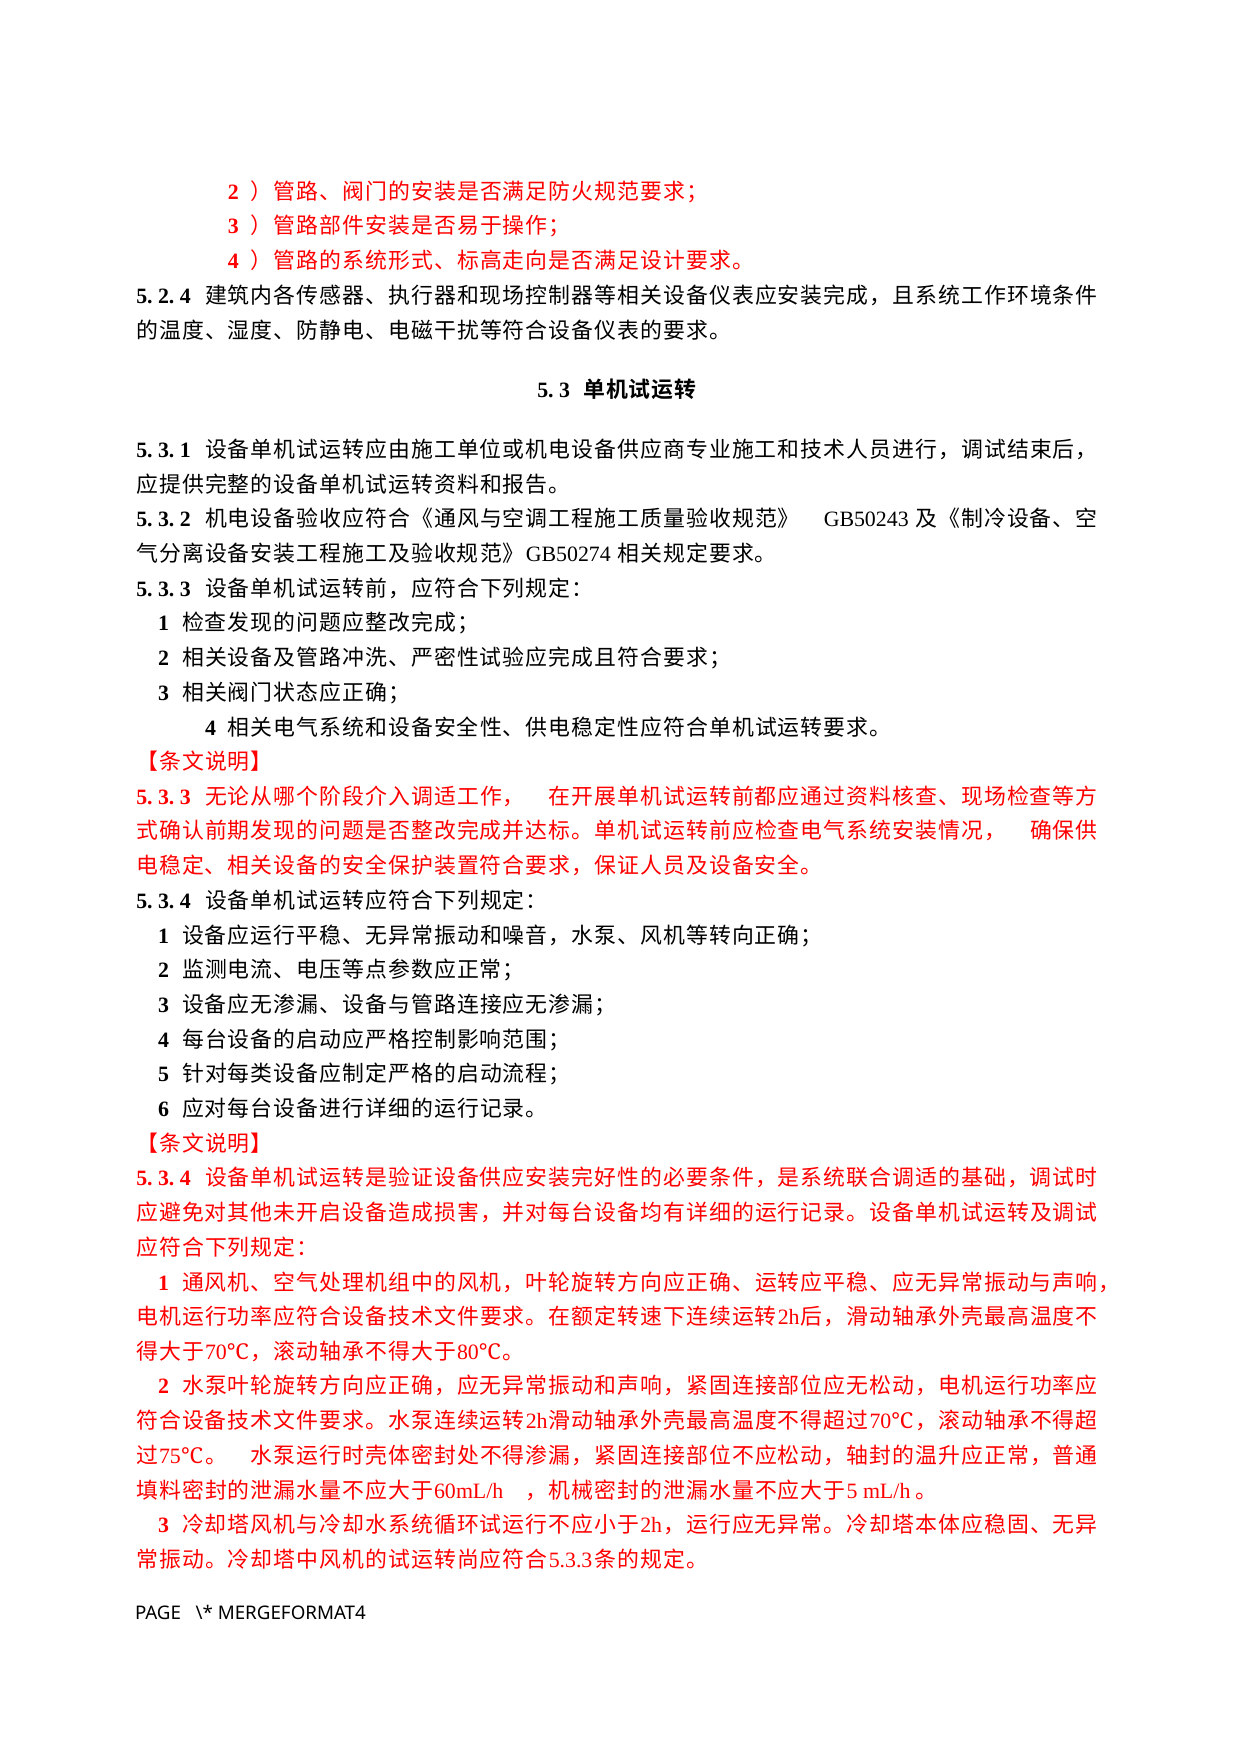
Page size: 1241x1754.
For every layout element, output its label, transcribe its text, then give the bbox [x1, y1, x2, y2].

text 1 检查发现的问题应整改完成； [136, 604, 1098, 639]
text 2 相关设备及管路冲洗、严密性试验应完成且符合要求； [136, 639, 1098, 673]
text 5. 2. 4 建筑内各传感器、执行器和现场控制器等相关设备仪表应安装完成，且系统工作环境条件的温度、湿度、防静电、电磁干扰等符合设备仪表的要求。 [136, 276, 1098, 346]
text 2 监测电流、电压等点参数应正常； [136, 951, 1098, 986]
text 5. 3. 3 无论从哪个阶段介入调适工作， 在开展单机试运转前都应通过资料核查、现场检查等方式确认前期发现的问题是否整改完成并达标。单机试运转前应检查电气系统安装情况， 确保供电稳定、相关设备的安全保护装置符合要求，保证人员及设备安全。 [136, 777, 1098, 881]
text 1 设备应运行平稳、无异常振动和噪音，水泵、风机等转向正确； [136, 916, 1098, 951]
text 1 通风机、空气处理机组中的风机，叶轮旋转方向应正确、运转应平稳、应无异常振动与声响，电机运行功率应符合设备技术文件要求。在额定转速下连续运转2h后，滑动轴承外壳最高温度不得大于70℃，滚动轴承不得大于80℃。 [136, 1263, 1098, 1367]
text 5. 3. 2 机电设备验收应符合《通风与空调工程施工质量验收规范》 GB50243及《制冷设备、空气分离设备安装工程施工及验收规范》GB50274相关规定要求。 [136, 500, 1098, 569]
subtitle 5. 3 单机试运转 [136, 371, 1098, 406]
text 5. 3. 1 设备单机试运转应由施工单位或机电设备供应商专业施工和技术人员进行，调试结束后，应提供完整的设备单机试运转资料和报告。 [136, 431, 1098, 500]
text 4 每台设备的启动应严格控制影响范围； [136, 1020, 1098, 1055]
text 5. 3. 3 设备单机试运转前，应符合下列规定： [136, 569, 1098, 604]
text 4）管路的系统形式、标高走向是否满足设计要求。 [136, 242, 1098, 276]
text 5. 3. 4 设备单机试运转是验证设备供应安装完好性的必要条件，是系统联合调适的基础，调试时应避免对其他未开启设备造成损害，并对每台设备均有详细的运行记录。设备单机试运转及调试应符合下列规定： [136, 1159, 1098, 1263]
text 6 应对每台设备进行详细的运行记录。 [136, 1089, 1098, 1124]
text 3）管路部件安装是否易于操作； [136, 207, 1098, 242]
text 4 相关电气系统和设备安全性、供电稳定性应符合单机试运转要求。 [136, 708, 1098, 743]
text 3 设备应无渗漏、设备与管路连接应无渗漏； [136, 986, 1098, 1020]
text 5 针对每类设备应制定严格的启动流程； [136, 1055, 1098, 1089]
text 5. 3. 4 设备单机试运转应符合下列规定： [136, 881, 1098, 916]
text 2）管路、阀门的安装是否满足防火规范要求； [136, 172, 1098, 207]
text 3 冷却塔风机与冷却水系统循环试运行不应小于2h，运行应无异常。冷却塔本体应稳固、无异常振动。冷却塔中风机的试运转尚应符合5.3.3条的规定。 [136, 1506, 1098, 1575]
text 3 相关阀门状态应正确； [136, 673, 1098, 708]
text 2 水泵叶轮旋转方向应正确，应无异常振动和声响，紧固连接部位应无松动，电机运行功率应符合设备技术文件要求。水泵连续运转2h滑动轴承外壳最高温度不得超过70℃，滚动轴承不得超过75℃。 水泵运行时壳体密封处不得渗漏，紧固连接部位不应松动，轴封的温升应正常，普通填料密封的泄漏水量不应大于60mL/h，机械密封的泄漏水量不应大于5 mL/h。 [136, 1367, 1098, 1506]
text 【条文说明】 [136, 743, 1098, 777]
text 【条文说明】 [136, 1124, 1098, 1159]
